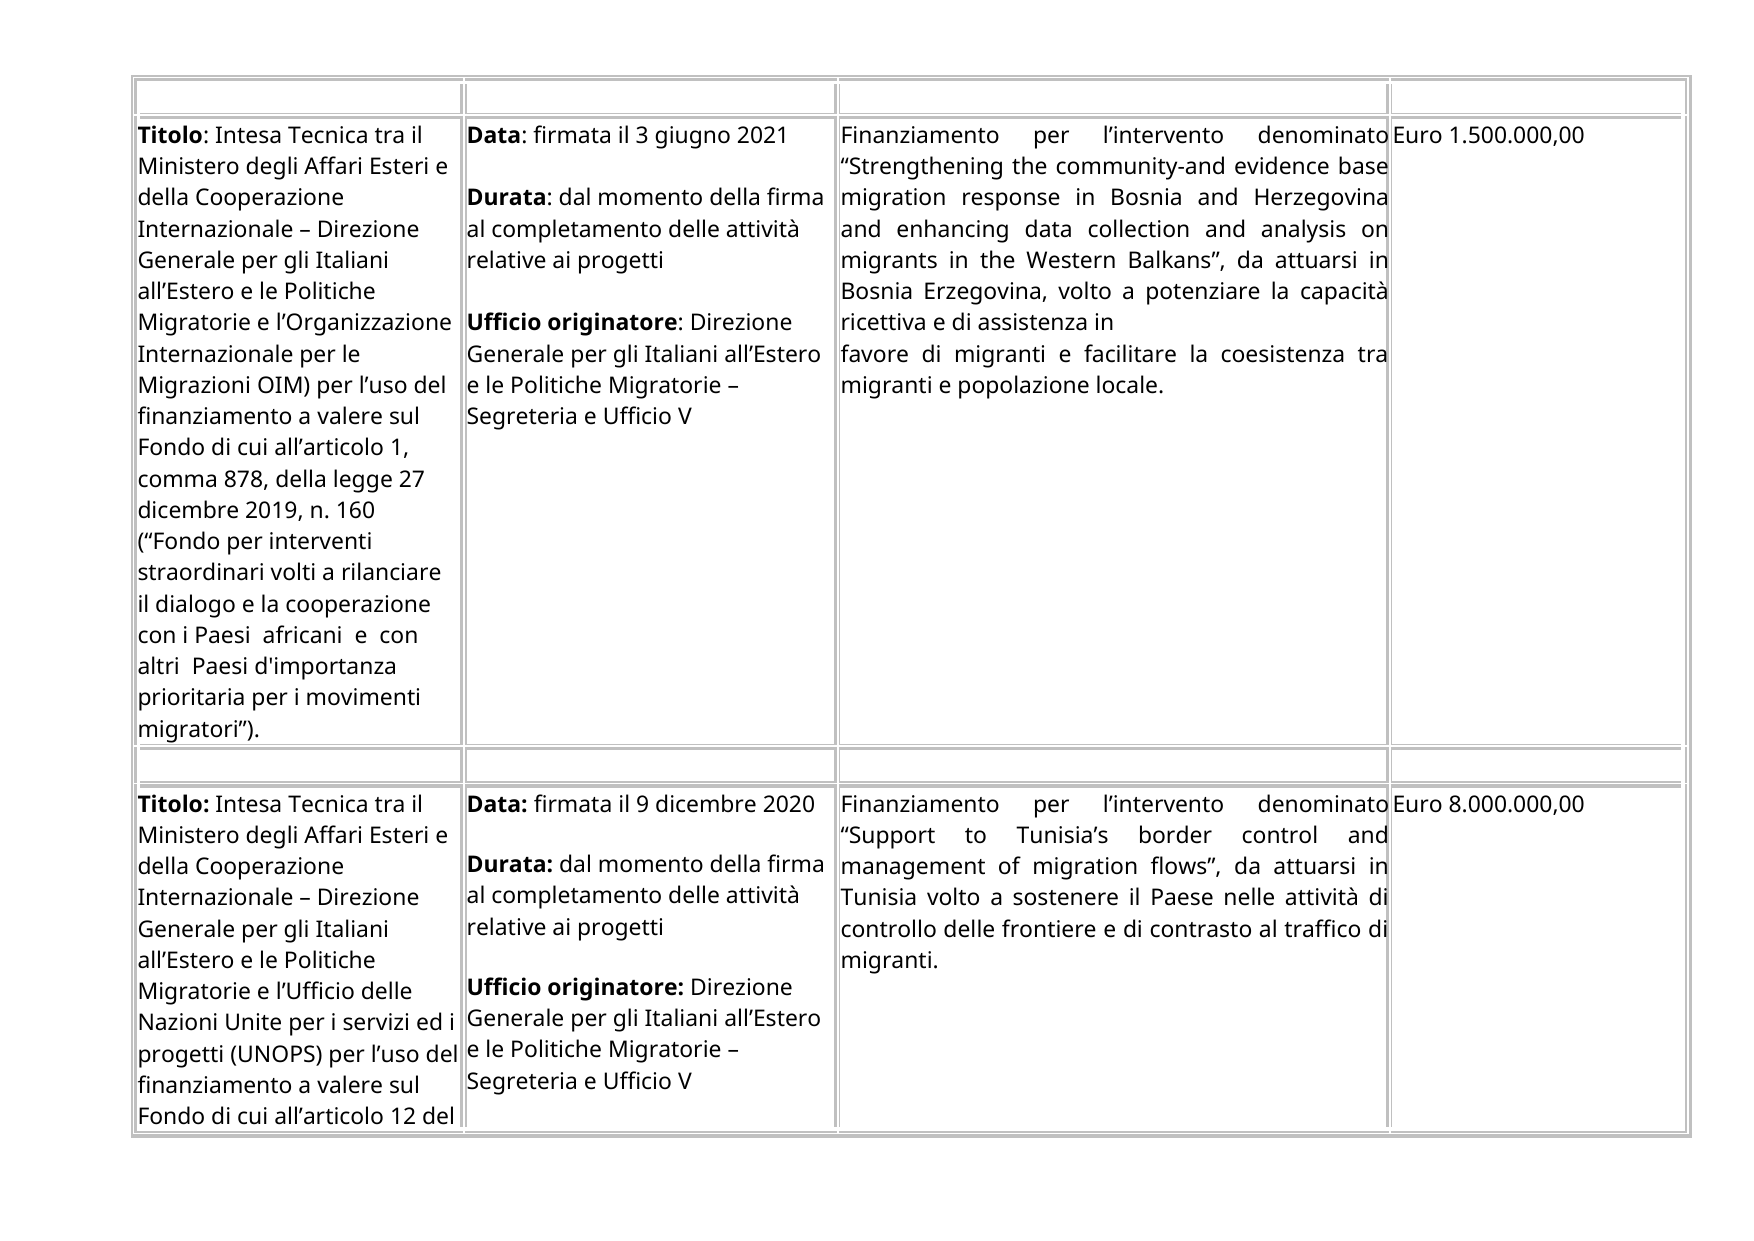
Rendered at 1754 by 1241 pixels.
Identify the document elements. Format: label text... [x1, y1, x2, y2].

table_cell [840, 750, 1386, 781]
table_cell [837, 781, 1389, 1131]
table_cell Data: firmata il 3 giugno 2021 Durata: dal momento della firma al completamento delle attività relative ai progetti Ufficio originatore: Direzione Generale per gli Italiani all’Estero e le Politiche Migratorie – Segreteria e Ufficio V [467, 119, 834, 744]
table_cell [1389, 77, 1688, 112]
table_cell [1389, 744, 1688, 781]
table_cell [134, 744, 463, 781]
table_cell Titolo: Intesa Tecnica tra il Ministero degli Affari Esteri e della Cooperazione Internazionale – Direzione Generale per gli Italiani all’Estero e le Politiche Migratorie e l’Organizzazione Internazionale per le Migrazioni OIM) per l’uso del finanziamento a valere sul Fondo di cui all’articolo 1, comma 878, della legge 27 dicembre 2019, n. 160 (“Fondo per interventi straordinari volti a rilanciare il dialogo e la cooperazione con i Paesi africani e con altri Paesi d'importanza prioritaria per i movimenti migratori”). [134, 113, 463, 744]
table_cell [134, 781, 463, 1131]
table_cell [463, 781, 837, 1131]
table_cell [463, 77, 837, 112]
table_cell Euro 8.000.000,00 [1389, 781, 1688, 1131]
table_cell [837, 77, 1389, 112]
table_cell [467, 750, 834, 781]
table_cell [137, 81, 463, 112]
table_cell Finanziamento per l’intervento denominato “Strengthening the community-and evidence base migration response in Bosnia and Herzegovina and enhancing data collection and analysis on migrants in the Western Balkans”, da attuarsi in Bosnia Erzegovina, volto a potenziare la capacità ricettiva e di assistenza in favore di migranti e facilitare la coesistenza tra migranti e popolazione locale. [840, 119, 1386, 744]
table_cell Euro 1.500.000,00 [1389, 113, 1688, 744]
